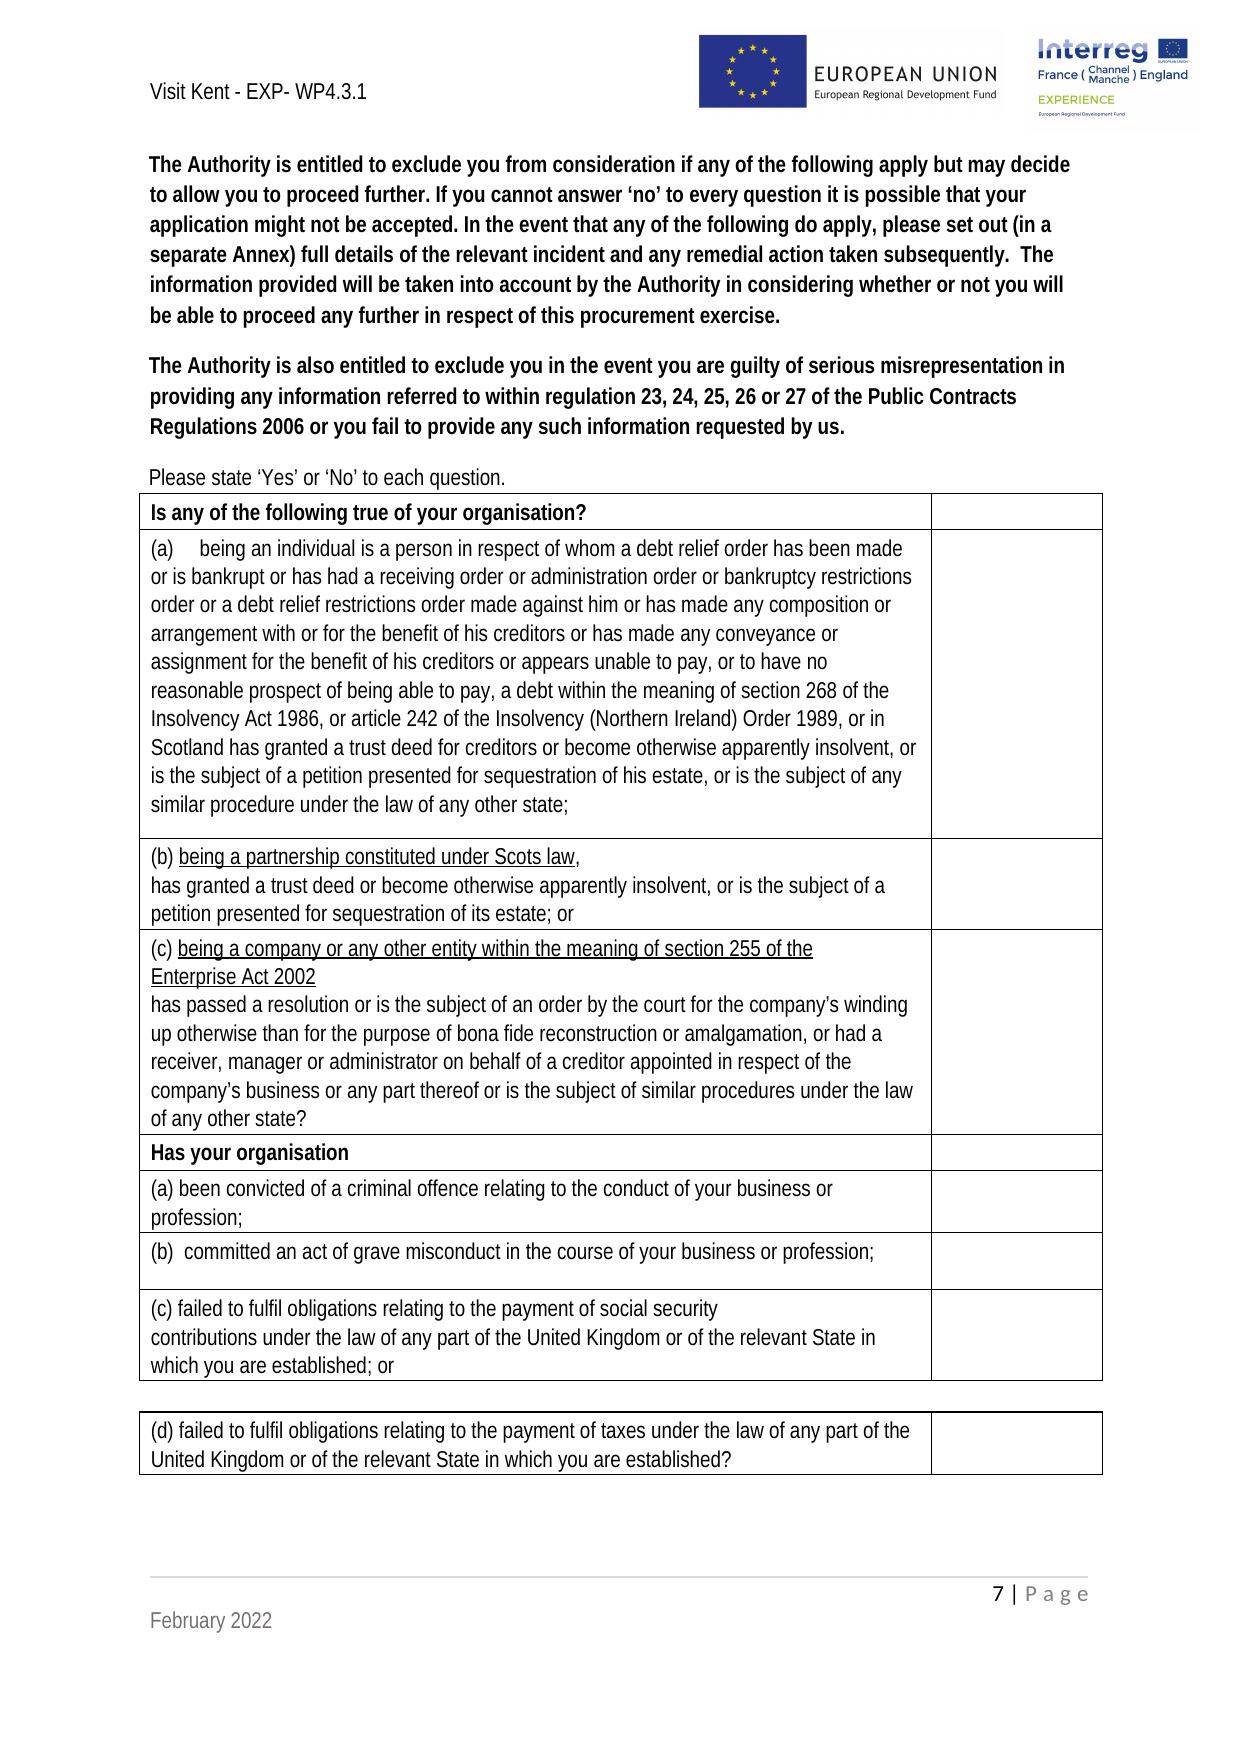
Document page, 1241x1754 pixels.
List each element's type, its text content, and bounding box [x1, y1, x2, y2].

table_cell (b) committed an act of grave misconduct in the course of your business or profession; [140, 1233, 931, 1289]
table_cell (c) failed to fulfil obligations relating to the payment of social security contributions under the law of any part of the United Kingdom or of the relevant State in which you are established; or [140, 1290, 931, 1380]
picture [692, 27, 1005, 115]
picture [1024, 24, 1202, 133]
table_cell [932, 530, 1102, 837]
text The Authority is entitled to exclude you from consideration if any of the following apply but may decide to allow you to proceed further. If you cannot answer ‘no’ to every question it is possible that your application might not be accepted. In the event that any of the following do apply, please set out (in a separate Annex) full details of the relevant incident and any remedial action taken subsequently. The information provided will be taken into account by the Authority in considering whether or not you will be able to proceed any further in respect of this procurement exercise. [148, 151, 1088, 328]
table_header [932, 1413, 1102, 1474]
text Please state ‘Yes’ or ‘No’ to each question. [148, 464, 1088, 490]
table_cell [932, 1171, 1102, 1232]
table_cell (a) been convicted of a criminal offence relating to the conduct of your business or profession; [140, 1171, 931, 1232]
table_cell [932, 930, 1102, 1133]
table_header [932, 494, 1102, 529]
table_cell Has your organisation [140, 1135, 931, 1169]
table_cell (c) being a company or any other entity within the meaning of section 255 of the Enterprise Act 2002 has passed a resolution or is the subject of an order by the court for the company’s winding up otherwise than for the purpose of bona fide reconstruction or amalgamation, or had a receiver, manager or administrator on behalf of a creditor appointed in respect of the company’s business or any part thereof or is the subject of similar procedures under the law of any other state? [140, 930, 931, 1133]
table_header (d) failed to fulfil obligations relating to the payment of taxes under the law of any part of the United Kingdom or of the relevant State in which you are established? [140, 1413, 931, 1474]
table_cell (a) being an individual is a person in respect of whom a debt relief order has been made or is bankrupt or has had a receiving order or administration order or bankruptcy restrictions order or a debt relief restrictions order made against him or has made any composition or arrangement with or for the benefit of his creditors or has made any conveyance or assignment for the benefit of his creditors or appears unable to pay, or to have no reasonable prospect of being able to pay, a debt within the meaning of section 268 of the Insolvency Act 1986, or article 242 of the Insolvency (Northern Ireland) Order 1989, or in Scotland has granted a trust deed for creditors or become otherwise apparently insolvent, or is the subject of a petition presented for sequestration of his estate, or is the subject of any similar procedure under the law of any other state; [140, 530, 931, 837]
table_cell [932, 1233, 1102, 1289]
text The Authority is also entitled to exclude you in the event you are guilty of serious misrepresentation in providing any information referred to within regulation 23, 24, 25, 26 or 27 of the Public Contracts Regulations 2006 or you fail to provide any such information requested by us. [148, 352, 1088, 439]
table_cell [932, 839, 1102, 929]
table_cell [932, 1135, 1102, 1169]
table_header Is any of the following true of your organisation? [140, 494, 931, 529]
table_cell (b) being a partnership constituted under Scots law, has granted a trust deed or become otherwise apparently insolvent, or is the subject of a petition presented for sequestration of its estate; or [140, 839, 931, 929]
table_cell [932, 1290, 1102, 1380]
